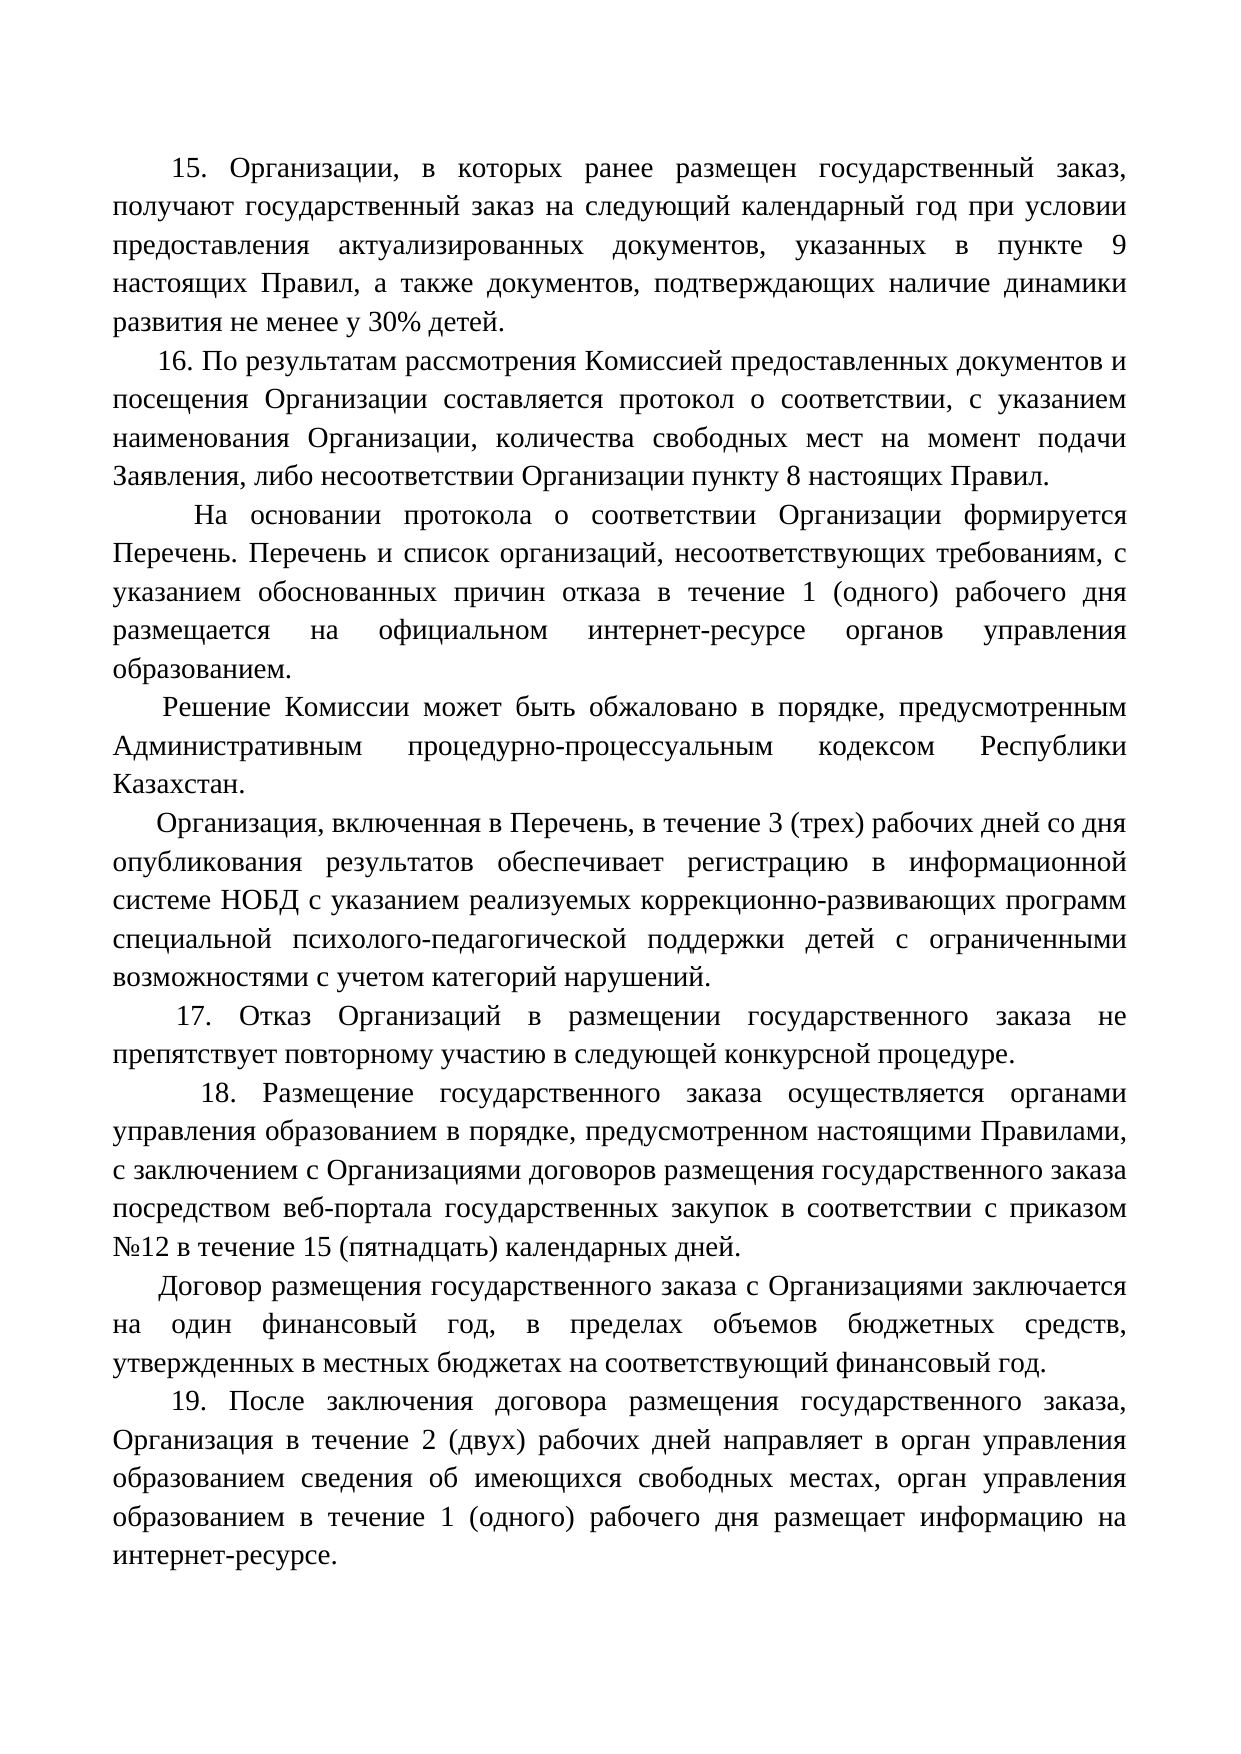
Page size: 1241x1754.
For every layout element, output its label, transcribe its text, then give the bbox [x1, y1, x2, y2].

text Решение Комиссии может быть обжаловано в порядке, предусмотренным Административным процедурно-процессуальным кодексом Республики Казахстан. [112, 689, 1128, 800]
text Договор размещения государственного заказа с Организациями заключается на один финансовый год, в пределах объемов бюджетных средств, утвержденных в местных бюджетах на соответствующий финансовый год. [112, 1268, 1128, 1378]
text На основании протокола о соответствии Организации формируется Перечень. Перечень и список организаций, несоответствующих требованиям, с указанием обоснованных причин отказа в течение 1 (одного) рабочего дня размещается на официальном интернет-ресурсе органов управления образованием. [112, 497, 1128, 684]
text 18. Размещение государственного заказа осуществляется органами управления образованием в порядке, предусмотренном настоящими Правилами, с заключением с Организациями договоров размещения государственного заказа посредством веб-портала государственных закупок в соответствии с приказом №12 в течение 15 (пятнадцать) календарных дней. [112, 1075, 1128, 1263]
text 15. Организации, в которых ранее размещен государственный заказ, получают государственный заказ на следующий календарный год при условии предоставления актуализированных документов, указанных в пункте 9 настоящих Правил, а также документов, подтверждающих наличие динамики развития не менее у 30% детей. [112, 150, 1128, 338]
text Организация, включенная в Перечень, в течение 3 (трех) рабочих дней со дня опубликования результатов обеспечивает регистрацию в информационной системе НОБД с указанием реализуемых коррекционно-развивающих программ специальной психолого-педагогической поддержки детей с ограниченными возможностями с учетом категорий нарушений. [112, 805, 1128, 993]
text 19. После заключения договора размещения государственного заказа, Организация в течение 2 (двух) рабочих дней направляет в орган управления образованием сведения об имеющихся свободных местах, орган управления образованием в течение 1 (одного) рабочего дня размещает информацию на интернет-ресурсе. [112, 1383, 1128, 1571]
text 16. По результатам рассмотрения Комиссией предоставленных документов и посещения Организации составляется протокол о соответствии, с указанием наименования Организации, количества свободных мест на момент подачи Заявления, либо несоответствии Организации пункту 8 настоящих Правил. [112, 343, 1128, 492]
text 17. Отказ Организаций в размещении государственного заказа не препятствует повторному участию в следующей конкурсной процедуре. [112, 998, 1128, 1070]
